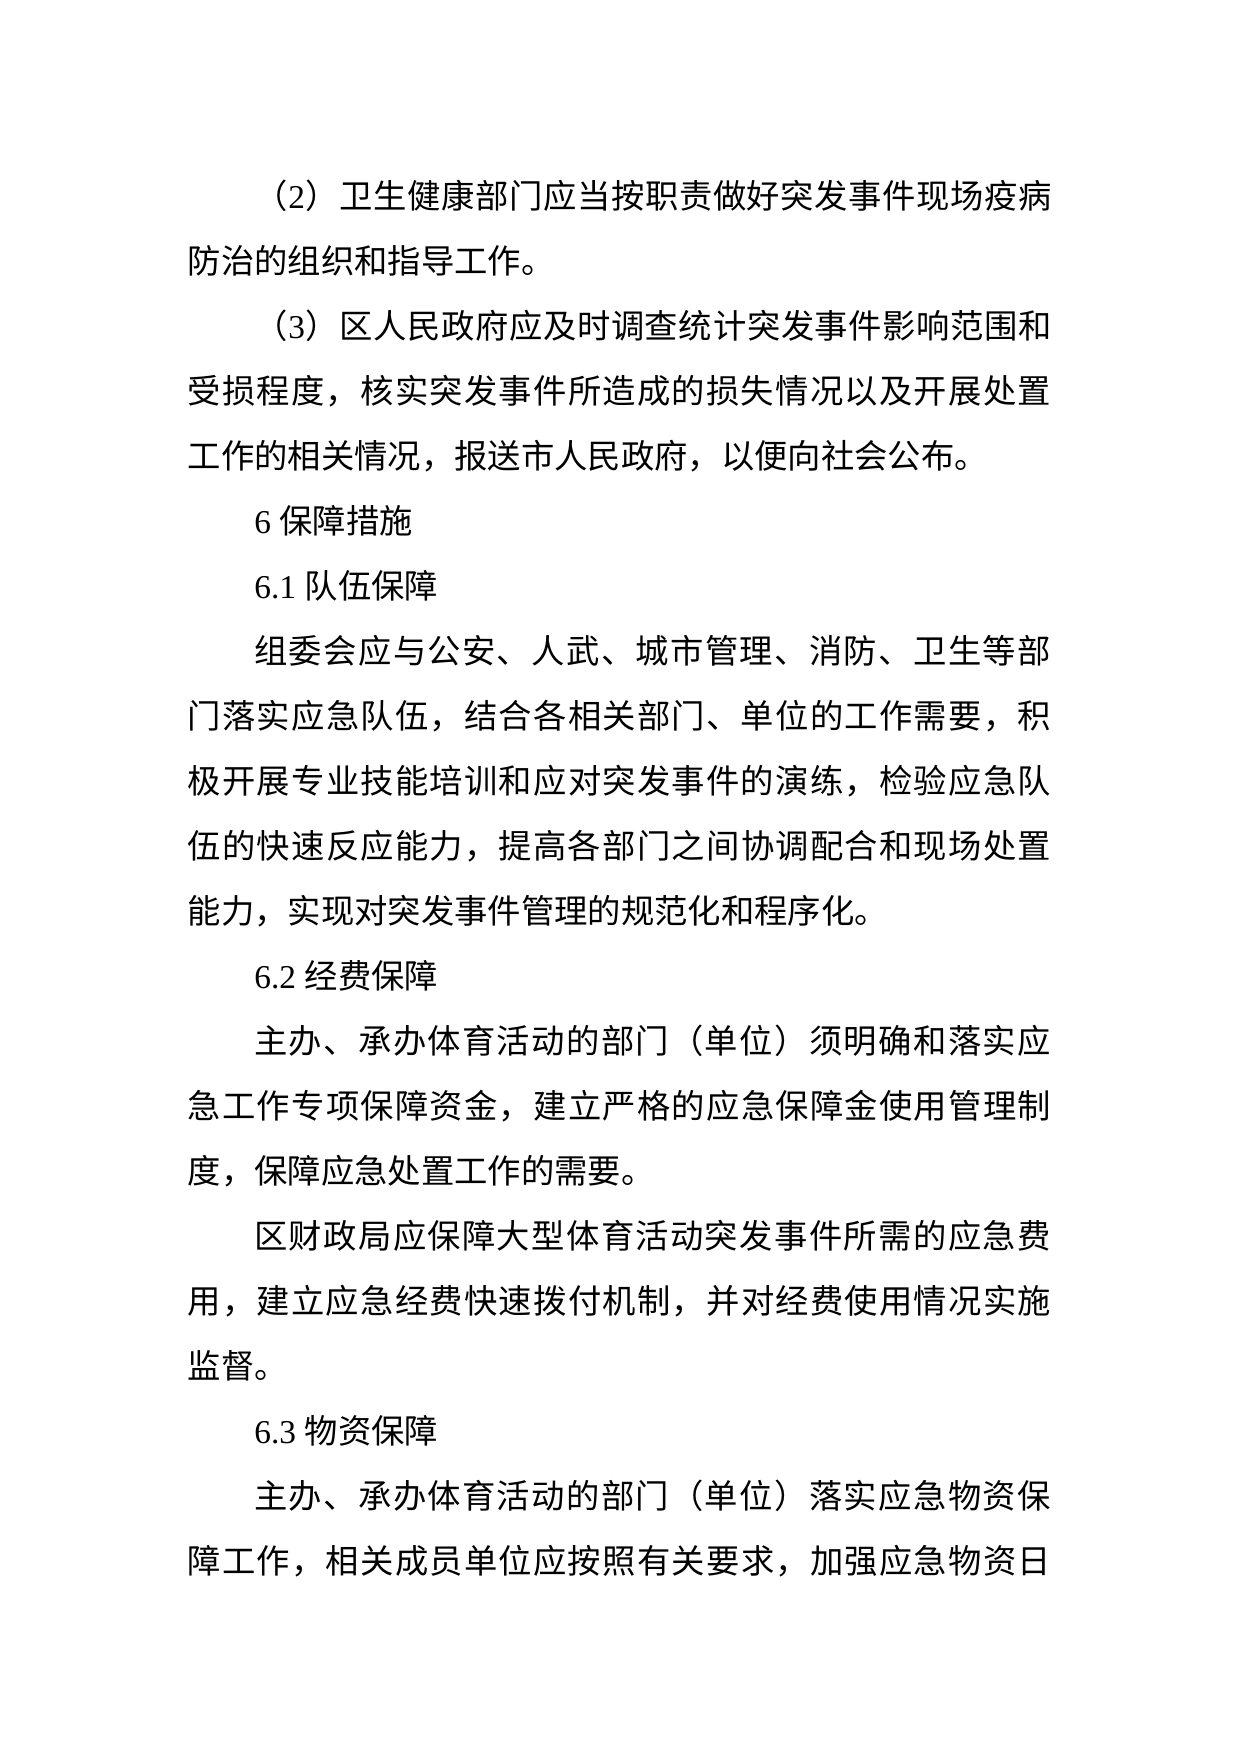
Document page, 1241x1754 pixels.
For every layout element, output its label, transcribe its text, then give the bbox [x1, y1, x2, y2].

text （3）区人民政府应及时调查统计突发事件影响范围和受损程度，核实突发事件所造成的损失情况以及开展处置工作的相关情况，报送市人民政府，以便向社会公布。 [187, 292, 1053, 487]
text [187, 1462, 1053, 1592]
text 6.1 队伍保障 [187, 552, 1053, 617]
text （2）卫生健康部门应当按职责做好突发事件现场疫病防治的组织和指导工作。 [187, 162, 1053, 292]
text 主办、承办体育活动的部门（单位）须明确和落实应急工作专项保障资金，建立严格的应急保障金使用管理制度，保障应急处置工作的需要。 [187, 1007, 1053, 1202]
text 区财政局应保障大型体育活动突发事件所需的应急费用，建立应急经费快速拨付机制，并对经费使用情况实施监督。 [187, 1202, 1053, 1397]
text 6.2 经费保障 [187, 942, 1053, 1007]
text 6 保障措施 [187, 487, 1053, 552]
text 6.3 物资保障 [187, 1397, 1053, 1462]
text 组委会应与公安、人武、城市管理、消防、卫生等部门落实应急队伍，结合各相关部门、单位的工作需要，积极开展专业技能培训和应对突发事件的演练，检验应急队伍的快速反应能力，提高各部门之间协调配合和现场处置能力，实现对突发事件管理的规范化和程序化。 [187, 617, 1053, 942]
